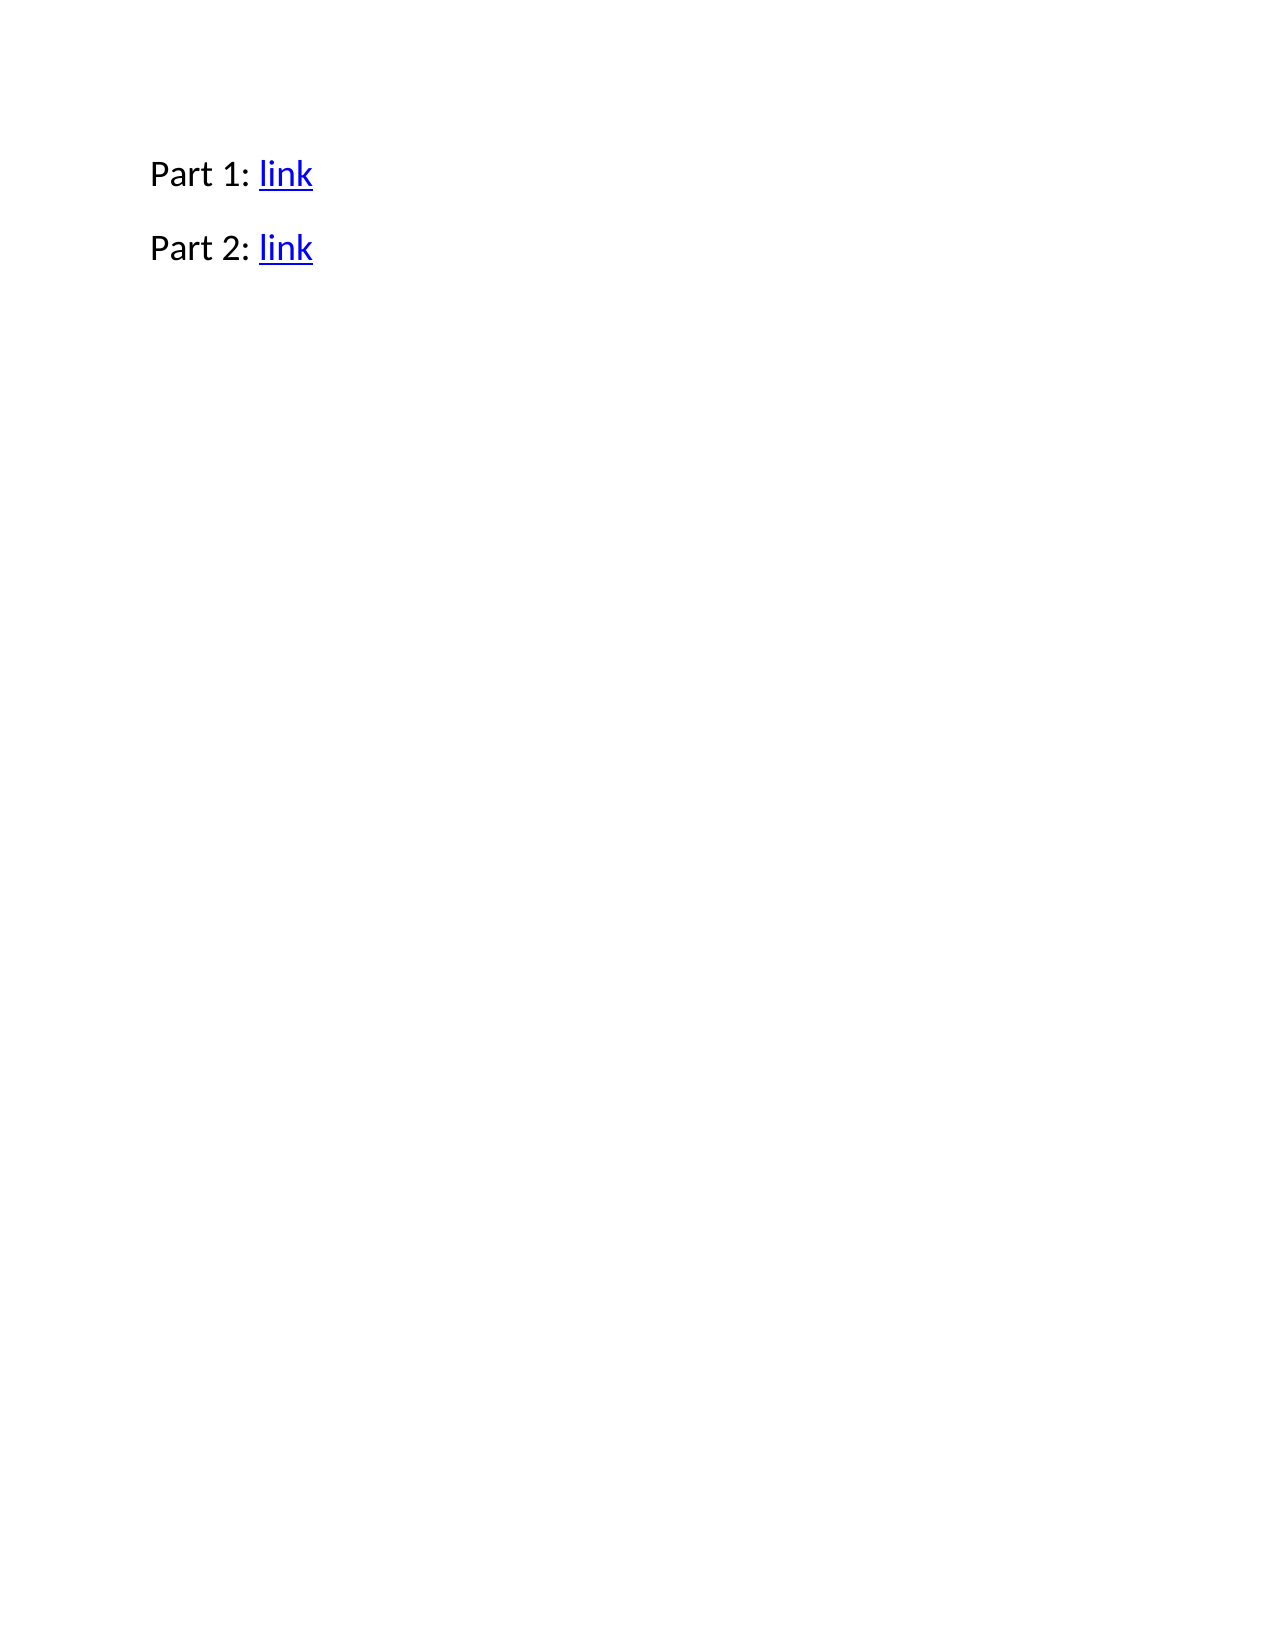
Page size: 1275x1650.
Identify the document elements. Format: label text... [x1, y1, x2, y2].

text Part 1: link [150, 150, 1125, 196]
text Part 2: link [150, 223, 1125, 269]
